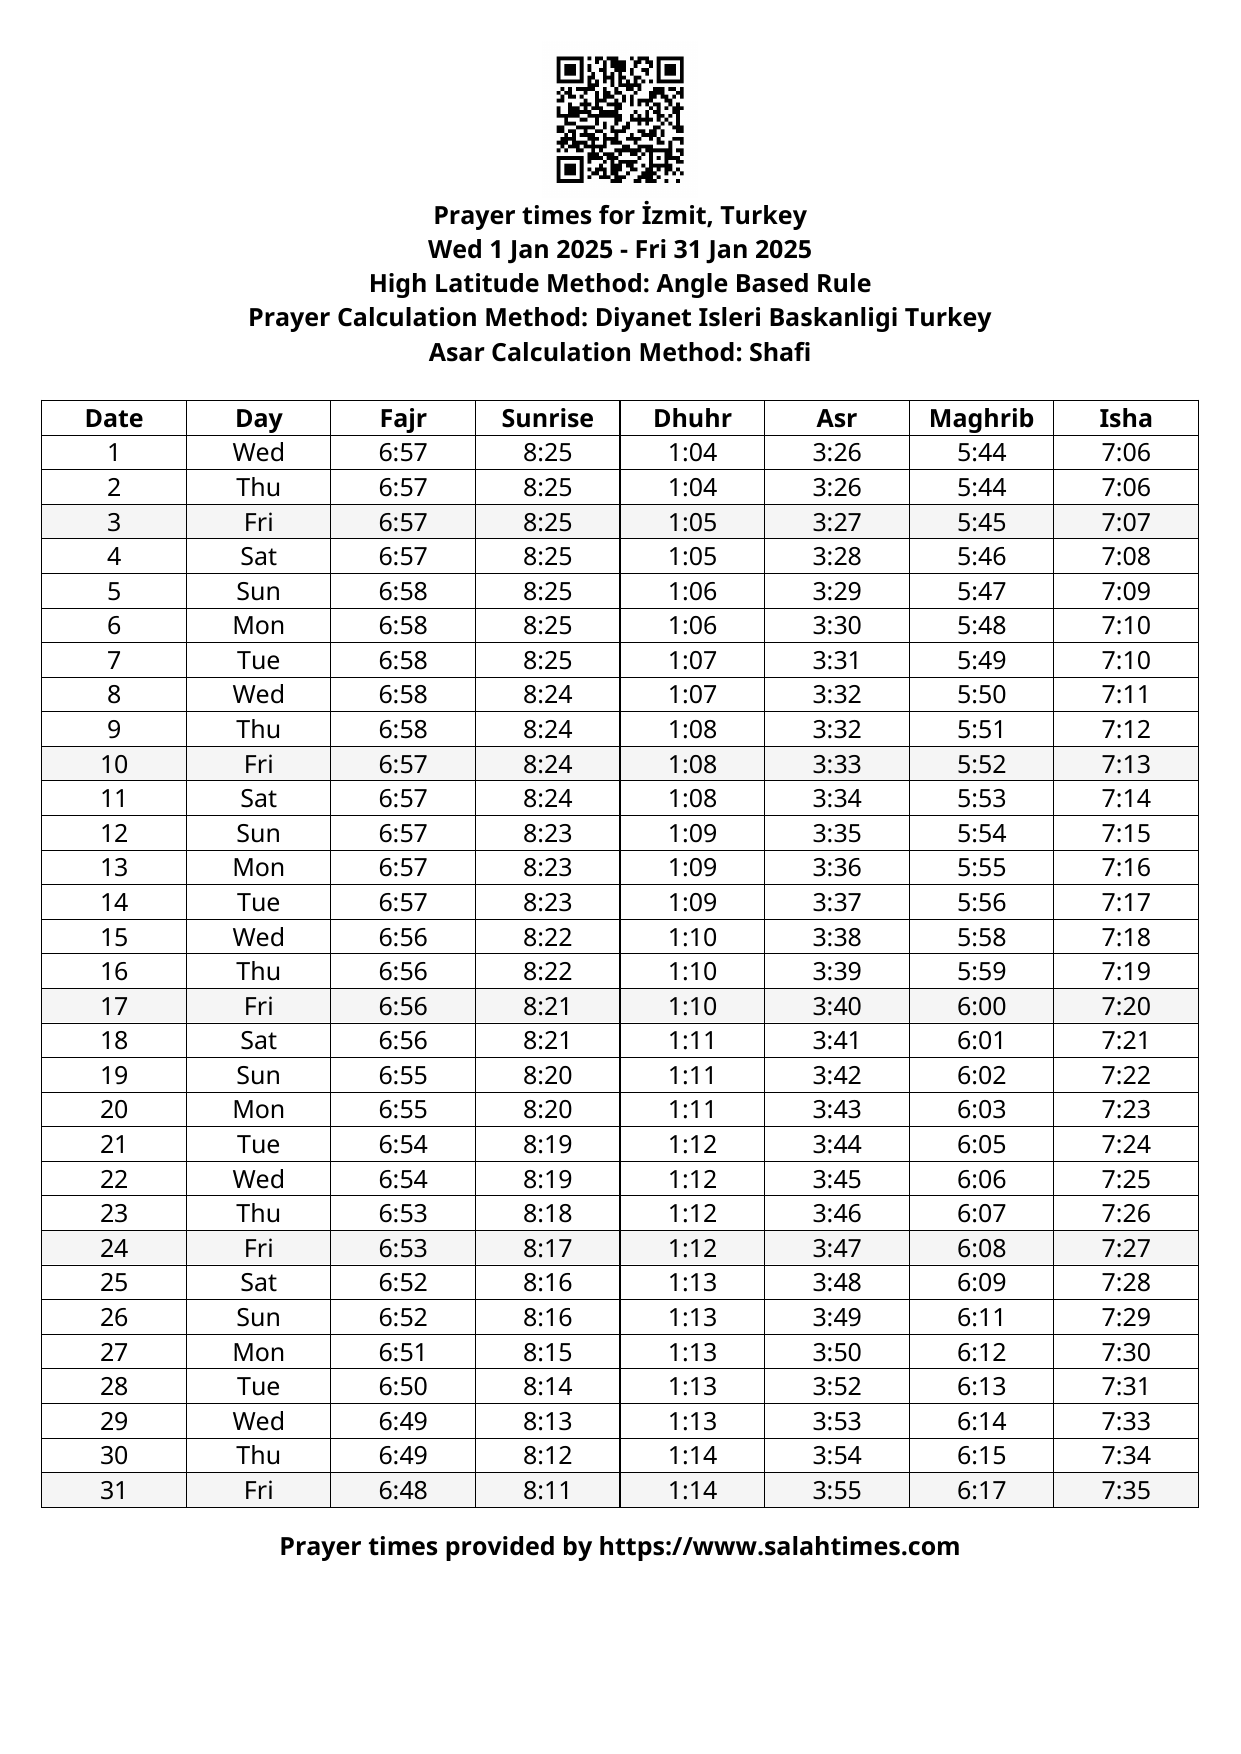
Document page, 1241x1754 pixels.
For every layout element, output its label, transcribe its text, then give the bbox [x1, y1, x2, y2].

table_cell 3:34 [765, 781, 909, 815]
table_cell 8:21 [476, 1024, 619, 1057]
table_cell Mon [187, 609, 330, 642]
table_cell 8:14 [476, 1369, 619, 1403]
text Prayer times for İzmit, Turkey [42, 198, 1198, 232]
table_cell 1:12 [621, 1127, 764, 1161]
table_cell 1:08 [621, 712, 764, 746]
table_cell 7:23 [1054, 1093, 1198, 1126]
table_cell 8:16 [476, 1300, 619, 1334]
table_cell 7:26 [1054, 1196, 1198, 1230]
table_cell 1:10 [621, 920, 764, 953]
table_cell 1:09 [621, 851, 764, 884]
table_cell 8:15 [476, 1335, 619, 1368]
table_cell 1:05 [621, 505, 764, 538]
table_cell 3:27 [765, 505, 909, 538]
table_cell 8:25 [476, 539, 619, 573]
table_cell Sat [187, 781, 330, 815]
table_cell 7:31 [1054, 1369, 1198, 1403]
table_cell Mon [187, 1093, 330, 1126]
table_cell 6:55 [331, 1058, 475, 1092]
table_cell 29 [42, 1404, 186, 1437]
table_cell 3:32 [765, 678, 909, 711]
table_cell 1:08 [621, 747, 764, 780]
table_cell 1:07 [621, 678, 764, 711]
table_cell 3:26 [765, 470, 909, 504]
table_cell 6:14 [910, 1404, 1053, 1437]
table_cell 3:33 [765, 747, 909, 780]
table_cell 8 [42, 678, 186, 711]
table_cell 6:50 [331, 1369, 475, 1403]
table_cell 3 [42, 505, 186, 538]
table_cell 6:56 [331, 1024, 475, 1057]
table_cell 6:54 [331, 1127, 475, 1161]
table_cell 5:55 [910, 851, 1053, 884]
table_cell 7:27 [1054, 1231, 1198, 1264]
text Prayer times provided by https://www.salahtimes.com [42, 1528, 1198, 1563]
text Prayer Calculation Method: Diyanet Isleri Baskanligi Turkey [42, 300, 1198, 334]
table_cell 30 [42, 1439, 186, 1472]
table_cell 7:20 [1054, 989, 1198, 1022]
table_cell 6:49 [331, 1404, 475, 1437]
table_cell 1:09 [621, 816, 764, 849]
table_cell 8:24 [476, 678, 619, 711]
table_cell 5:54 [910, 816, 1053, 849]
text Wed 1 Jan 2025 - Fri 31 Jan 2025 [42, 232, 1198, 266]
table_cell 3:53 [765, 1404, 909, 1437]
table_cell 3:50 [765, 1335, 909, 1368]
table_cell 6:13 [910, 1369, 1053, 1403]
table_cell Tue [187, 1127, 330, 1161]
table_cell 3:35 [765, 816, 909, 849]
table_cell 1:12 [621, 1231, 764, 1264]
table_cell 8:25 [476, 436, 619, 469]
table_cell 8:21 [476, 989, 619, 1022]
table_cell 1:08 [621, 781, 764, 815]
table_cell 7:13 [1054, 747, 1198, 780]
table_cell 28 [42, 1369, 186, 1403]
table_cell 6:55 [331, 1093, 475, 1126]
table_cell Thu [187, 712, 330, 746]
table_cell 19 [42, 1058, 186, 1092]
table_cell 5:46 [910, 539, 1053, 573]
table_header Dhuhr [621, 401, 764, 434]
table_header Asr [765, 401, 909, 434]
table_cell 1:14 [621, 1473, 764, 1507]
table_cell 31 [42, 1473, 186, 1507]
text High Latitude Method: Angle Based Rule [42, 266, 1198, 300]
table_cell Fri [187, 1473, 330, 1507]
table_cell Mon [187, 851, 330, 884]
table_cell Tue [187, 1369, 330, 1403]
table_cell 22 [42, 1162, 186, 1195]
table_cell 1:11 [621, 1024, 764, 1057]
table_cell 7:06 [1054, 470, 1198, 504]
table_cell 7:34 [1054, 1439, 1198, 1472]
table_cell 3:52 [765, 1369, 909, 1403]
table_header Day [187, 401, 330, 434]
table_cell 27 [42, 1335, 186, 1368]
table_cell 1:05 [621, 539, 764, 573]
table_cell Thu [187, 470, 330, 504]
table_cell 6:52 [331, 1266, 475, 1299]
table_cell 3:54 [765, 1439, 909, 1472]
table_cell 3:26 [765, 436, 909, 469]
table_cell 6:58 [331, 712, 475, 746]
table_cell 6:52 [331, 1300, 475, 1334]
table_cell Wed [187, 920, 330, 953]
table_cell 8:19 [476, 1127, 619, 1161]
table_cell 16 [42, 954, 186, 988]
table_cell Tue [187, 643, 330, 677]
table_cell 18 [42, 1024, 186, 1057]
table_cell 6:57 [331, 885, 475, 919]
table_cell 6:05 [910, 1127, 1053, 1161]
table_cell 8:11 [476, 1473, 619, 1507]
table_cell 6:56 [331, 989, 475, 1022]
table_cell 7:25 [1054, 1162, 1198, 1195]
table_cell Sat [187, 1266, 330, 1299]
table_cell 5:44 [910, 470, 1053, 504]
table_cell 6:56 [331, 920, 475, 953]
table_cell 7:10 [1054, 643, 1198, 677]
table_cell 8:25 [476, 609, 619, 642]
table_cell 8:18 [476, 1196, 619, 1230]
table_cell 21 [42, 1127, 186, 1161]
table_cell 6:06 [910, 1162, 1053, 1195]
table_cell 6 [42, 609, 186, 642]
table_cell 1:13 [621, 1369, 764, 1403]
table_cell Sun [187, 816, 330, 849]
table_cell 6:48 [331, 1473, 475, 1507]
table_header Sunrise [476, 401, 619, 434]
table_cell 6:57 [331, 851, 475, 884]
table_cell 7:15 [1054, 816, 1198, 849]
table_cell 6:57 [331, 816, 475, 849]
table_cell 1:14 [621, 1439, 764, 1472]
table_cell 3:38 [765, 920, 909, 953]
table_cell 1:13 [621, 1300, 764, 1334]
table_cell 3:46 [765, 1196, 909, 1230]
table_cell 8:13 [476, 1404, 619, 1437]
table_cell 13 [42, 851, 186, 884]
table_cell 6:17 [910, 1473, 1053, 1507]
table_cell 1:12 [621, 1162, 764, 1195]
table_cell 6:53 [331, 1196, 475, 1230]
table_cell Fri [187, 989, 330, 1022]
table_cell Sat [187, 539, 330, 573]
table_cell 1:06 [621, 574, 764, 607]
table_cell 1:04 [621, 470, 764, 504]
table_cell 3:43 [765, 1093, 909, 1126]
table_cell 24 [42, 1231, 186, 1264]
table_cell 6:53 [331, 1231, 475, 1264]
table_cell 7:10 [1054, 609, 1198, 642]
table_cell 6:07 [910, 1196, 1053, 1230]
table_cell 17 [42, 989, 186, 1022]
table_cell 3:32 [765, 712, 909, 746]
table_cell Mon [187, 1335, 330, 1368]
table_header Isha [1054, 401, 1198, 434]
table_cell 5:56 [910, 885, 1053, 919]
table_header Maghrib [910, 401, 1053, 434]
table_cell 5:51 [910, 712, 1053, 746]
table_cell 3:44 [765, 1127, 909, 1161]
table_header Date [42, 401, 186, 434]
table_cell 6:03 [910, 1093, 1053, 1126]
table_cell 3:41 [765, 1024, 909, 1057]
table_cell 6:58 [331, 643, 475, 677]
table_cell 6:57 [331, 505, 475, 538]
table_cell 7:33 [1054, 1404, 1198, 1437]
table_cell 5:49 [910, 643, 1053, 677]
table_cell 7:08 [1054, 539, 1198, 573]
table_cell 3:40 [765, 989, 909, 1022]
table_cell 10 [42, 747, 186, 780]
table_cell 1:13 [621, 1266, 764, 1299]
table_cell 5:53 [910, 781, 1053, 815]
table_cell 3:55 [765, 1473, 909, 1507]
table_cell 8:12 [476, 1439, 619, 1472]
table_cell 1:11 [621, 1093, 764, 1126]
table_cell 6:58 [331, 574, 475, 607]
table_cell 1:13 [621, 1404, 764, 1437]
table_cell 6:01 [910, 1024, 1053, 1057]
table_cell 1 [42, 436, 186, 469]
table_cell 6:58 [331, 609, 475, 642]
table_cell 7:35 [1054, 1473, 1198, 1507]
table_cell 5:50 [910, 678, 1053, 711]
table_cell 6:09 [910, 1266, 1053, 1299]
table_cell 6:51 [331, 1335, 475, 1368]
table_cell 6:02 [910, 1058, 1053, 1092]
table_cell 7:12 [1054, 712, 1198, 746]
table_cell 26 [42, 1300, 186, 1334]
table_cell 8:16 [476, 1266, 619, 1299]
table_cell 8:24 [476, 747, 619, 780]
table_cell 6:57 [331, 747, 475, 780]
table_cell 7:06 [1054, 436, 1198, 469]
table_cell 6:00 [910, 989, 1053, 1022]
table_cell 6:15 [910, 1439, 1053, 1472]
table_cell 1:12 [621, 1196, 764, 1230]
table_cell 6:57 [331, 436, 475, 469]
table_cell 7:24 [1054, 1127, 1198, 1161]
table_cell 7:09 [1054, 574, 1198, 607]
table_cell 8:23 [476, 851, 619, 884]
table_cell Fri [187, 747, 330, 780]
table_cell 8:23 [476, 816, 619, 849]
table_cell Wed [187, 1162, 330, 1195]
table_cell 14 [42, 885, 186, 919]
table_cell 6:54 [331, 1162, 475, 1195]
table_cell 1:04 [621, 436, 764, 469]
table_cell 1:13 [621, 1335, 764, 1368]
table_cell 3:49 [765, 1300, 909, 1334]
table_cell Thu [187, 1439, 330, 1472]
table_cell 7:21 [1054, 1024, 1198, 1057]
table_cell 5:59 [910, 954, 1053, 988]
table_cell 5:52 [910, 747, 1053, 780]
table_cell 7:28 [1054, 1266, 1198, 1299]
table_cell 7:14 [1054, 781, 1198, 815]
table_cell 7:11 [1054, 678, 1198, 711]
table_cell 8:24 [476, 712, 619, 746]
table_cell 8:17 [476, 1231, 619, 1264]
table_cell Sun [187, 1300, 330, 1334]
table_cell 3:39 [765, 954, 909, 988]
table_cell 11 [42, 781, 186, 815]
table_cell 15 [42, 920, 186, 953]
table_cell 6:57 [331, 781, 475, 815]
table_cell 8:20 [476, 1093, 619, 1126]
table_cell 9 [42, 712, 186, 746]
table_cell 3:36 [765, 851, 909, 884]
table_cell 3:47 [765, 1231, 909, 1264]
table_cell 5 [42, 574, 186, 607]
table_cell 7:30 [1054, 1335, 1198, 1368]
table_cell 6:12 [910, 1335, 1053, 1368]
table_cell Fri [187, 1231, 330, 1264]
table_cell Sat [187, 1024, 330, 1057]
table_cell 7:16 [1054, 851, 1198, 884]
table_cell 7:07 [1054, 505, 1198, 538]
table_cell Wed [187, 1404, 330, 1437]
table_cell 8:25 [476, 643, 619, 677]
table_cell 8:19 [476, 1162, 619, 1195]
table_cell 3:28 [765, 539, 909, 573]
table_cell 12 [42, 816, 186, 849]
table_cell 8:25 [476, 470, 619, 504]
table_cell 8:25 [476, 574, 619, 607]
table_cell 1:10 [621, 989, 764, 1022]
table_cell 20 [42, 1093, 186, 1126]
table_cell 3:45 [765, 1162, 909, 1195]
table_cell 6:56 [331, 954, 475, 988]
table_cell 8:20 [476, 1058, 619, 1092]
table_cell Sun [187, 1058, 330, 1092]
table_cell 7:29 [1054, 1300, 1198, 1334]
table_cell Wed [187, 678, 330, 711]
text Asar Calculation Method: Shafi [42, 334, 1198, 368]
table_cell 1:10 [621, 954, 764, 988]
table_cell 7:19 [1054, 954, 1198, 988]
table_cell 6:58 [331, 678, 475, 711]
table_cell 5:44 [910, 436, 1053, 469]
table_cell 7:18 [1054, 920, 1198, 953]
table_cell 3:31 [765, 643, 909, 677]
table_cell 5:45 [910, 505, 1053, 538]
table_cell 1:11 [621, 1058, 764, 1092]
table_cell Wed [187, 436, 330, 469]
table_cell 6:08 [910, 1231, 1053, 1264]
table_cell 3:29 [765, 574, 909, 607]
table_cell 6:57 [331, 539, 475, 573]
table_cell Tue [187, 885, 330, 919]
table_cell 1:07 [621, 643, 764, 677]
table_cell 6:11 [910, 1300, 1053, 1334]
table_cell 8:22 [476, 920, 619, 953]
table_cell 8:24 [476, 781, 619, 815]
table_header Fajr [331, 401, 475, 434]
table_cell 8:23 [476, 885, 619, 919]
table_cell 3:48 [765, 1266, 909, 1299]
table_cell Fri [187, 505, 330, 538]
table_cell 5:48 [910, 609, 1053, 642]
table_cell Thu [187, 954, 330, 988]
picture [542, 41, 699, 198]
table_cell 6:57 [331, 470, 475, 504]
table_cell Sun [187, 574, 330, 607]
table_cell 23 [42, 1196, 186, 1230]
table_cell 3:30 [765, 609, 909, 642]
table_cell 7:22 [1054, 1058, 1198, 1092]
table_cell 2 [42, 470, 186, 504]
table_cell 3:37 [765, 885, 909, 919]
table_cell 5:47 [910, 574, 1053, 607]
table_cell 7:17 [1054, 885, 1198, 919]
table_cell 1:06 [621, 609, 764, 642]
table_cell 8:25 [476, 505, 619, 538]
table_cell 8:22 [476, 954, 619, 988]
table_cell 4 [42, 539, 186, 573]
table_cell Thu [187, 1196, 330, 1230]
table_cell 6:49 [331, 1439, 475, 1472]
table_cell 1:09 [621, 885, 764, 919]
table_cell 25 [42, 1266, 186, 1299]
table_cell 7 [42, 643, 186, 677]
table_cell 3:42 [765, 1058, 909, 1092]
table_cell 5:58 [910, 920, 1053, 953]
